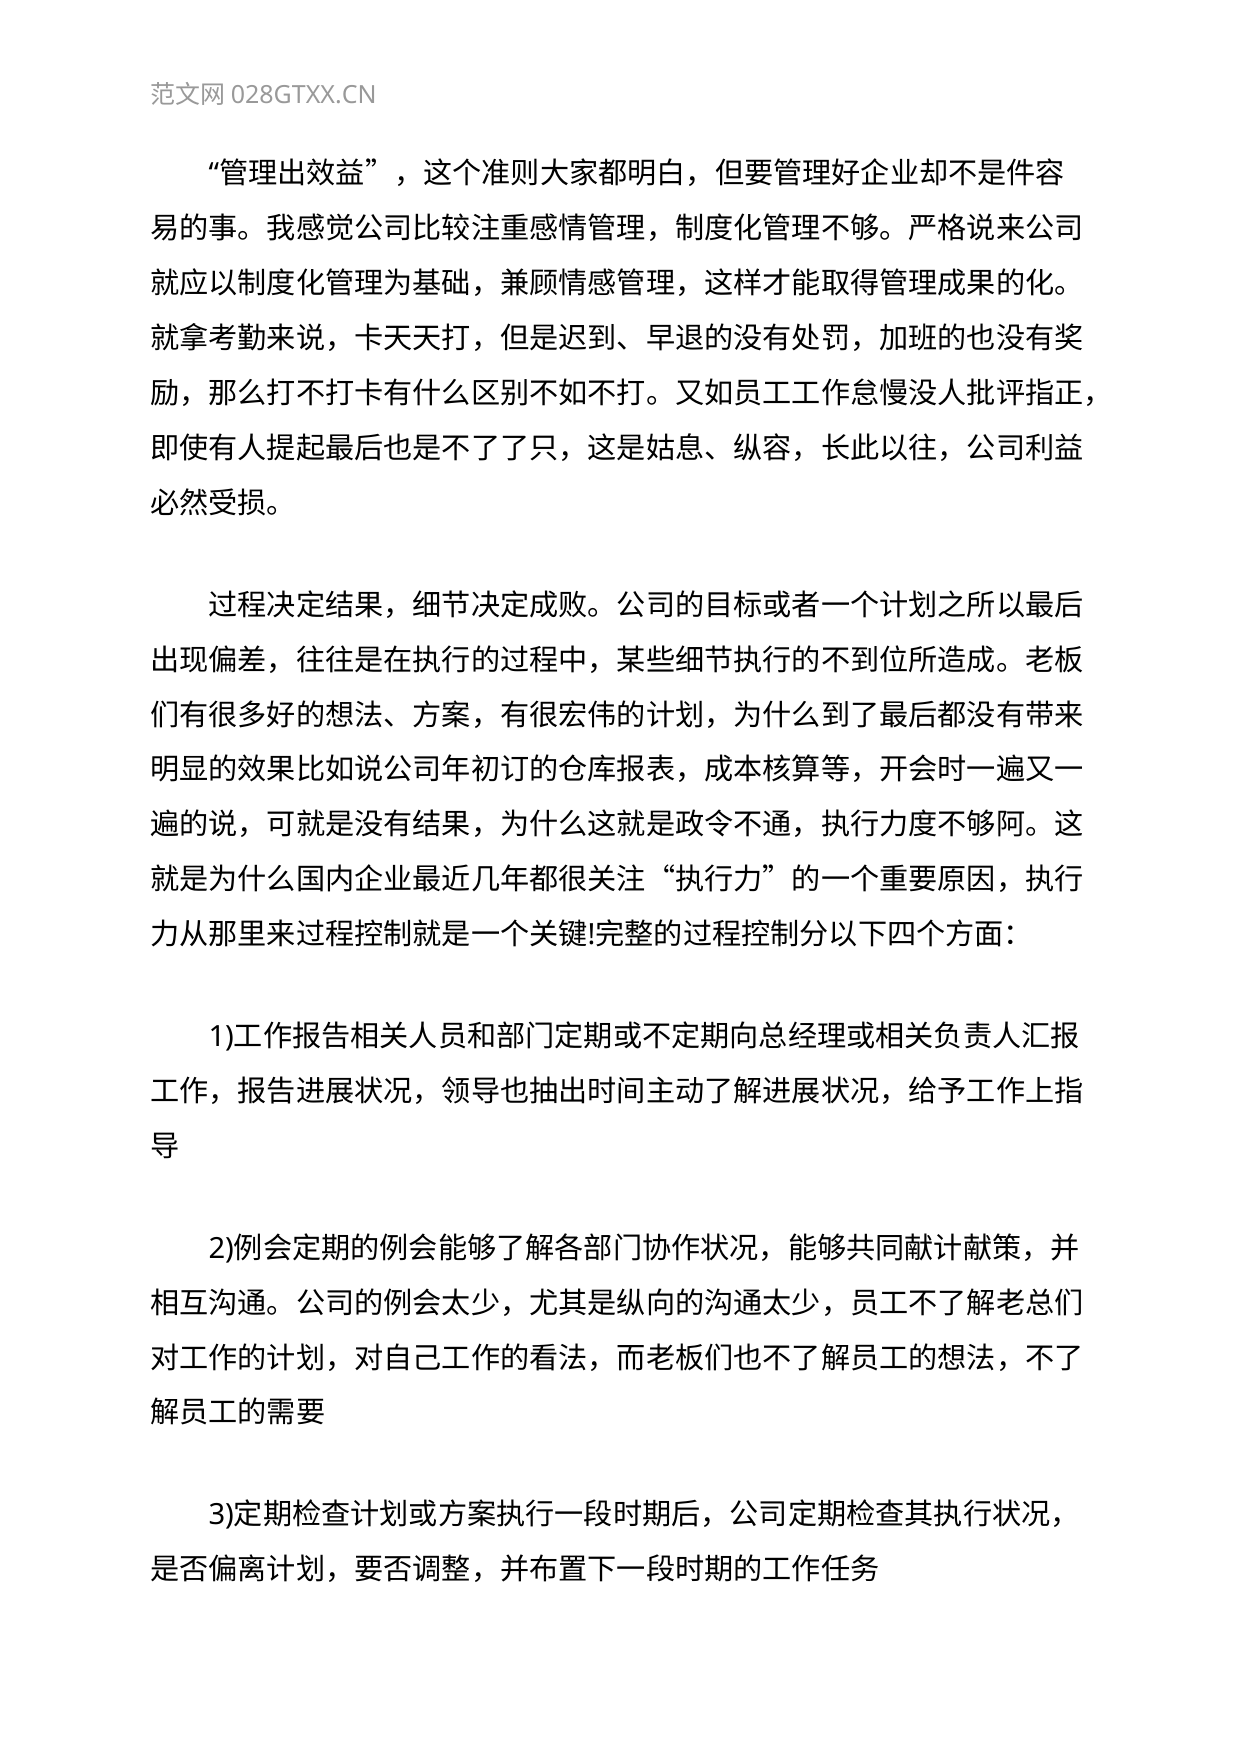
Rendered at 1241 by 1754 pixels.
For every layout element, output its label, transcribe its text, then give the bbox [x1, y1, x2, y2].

text 过程决定结果，细节决定成败。公司的目标或者一个计划之所以最后出现偏差，往往是在执行的过程中，某些细节执行的不到位所造成。老板们有很多好的想法、方案，有很宏伟的计划，为什么到了最后都没有带来明显的效果比如说公司年初订的仓库报表，成本核算等，开会时一遍又一遍的说，可就是没有结果，为什么这就是政令不通，执行力度不够阿。这就是为什么国内企业最近几年都很关注“执行力”的一个重要原因，执行力从那里来过程控制就是一个关键!完整的过程控制分以下四个方面： [150, 581, 1090, 953]
text 1)工作报告相关人员和部门定期或不定期向总经理或相关负责人汇报工作，报告进展状况，领导也抽出时间主动了解进展状况，给予工作上指导 [150, 1013, 1090, 1165]
text 2)例会定期的例会能够了解各部门协作状况，能够共同献计献策，并相互沟通。公司的例会太少，尤其是纵向的沟通太少，员工不了解老总们对工作的计划，对自己工作的看法，而老板们也不了解员工的想法，不了解员工的需要 [150, 1224, 1090, 1431]
text 3)定期检查计划或方案执行一段时期后，公司定期检查其执行状况，是否偏离计划，要否调整，并布置下一段时期的工作任务 [150, 1491, 1090, 1588]
text “管理出效益”，这个准则大家都明白，但要管理好企业却不是件容易的事。我感觉公司比较注重感情管理，制度化管理不够。严格说来公司就应以制度化管理为基础，兼顾情感管理，这样才能取得管理成果的化。就拿考勤来说，卡天天打，但是迟到、早退的没有处罚，加班的也没有奖励，那么打不打卡有什么区别不如不打。又如员工工作怠慢没人批评指正，即使有人提起最后也是不了了只，这是姑息、纵容，长此以往，公司利益必然受损。 [150, 150, 1090, 522]
